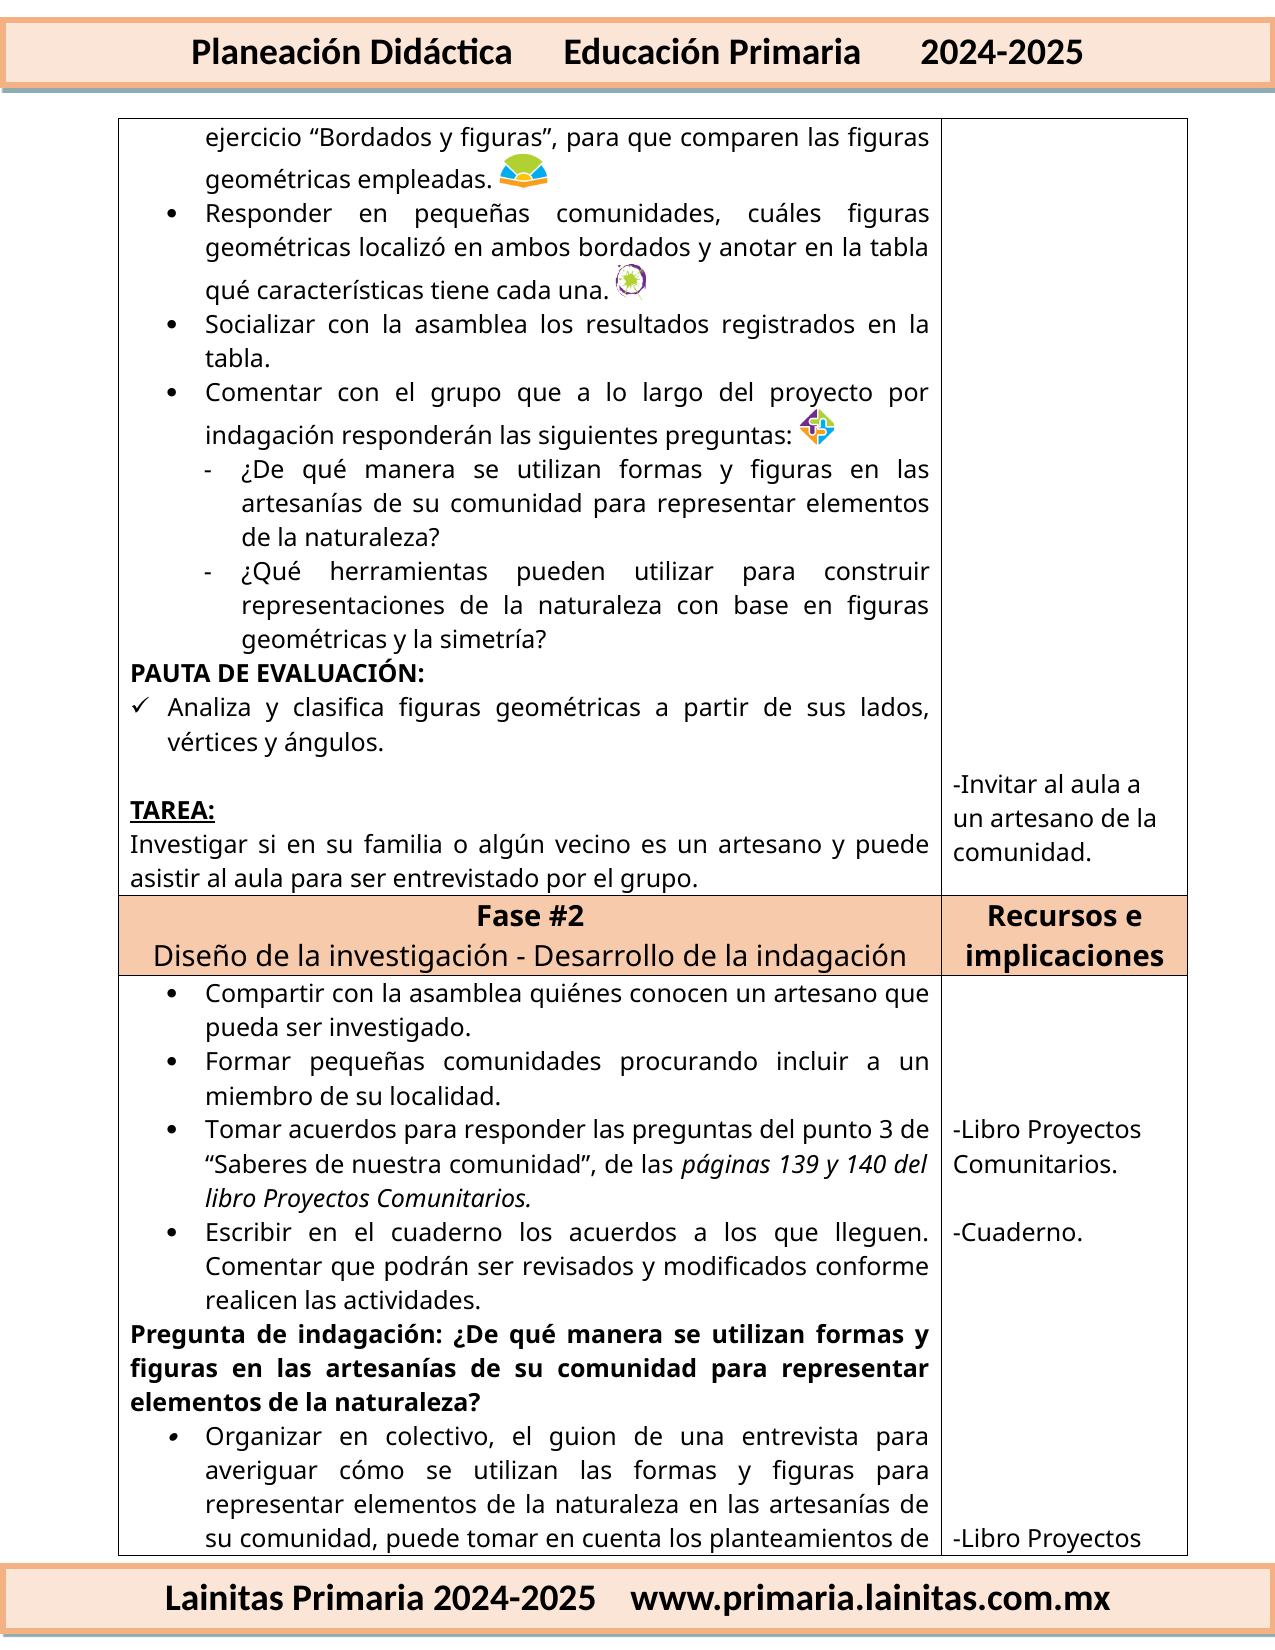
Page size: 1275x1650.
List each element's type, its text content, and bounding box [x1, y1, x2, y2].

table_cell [119, 976, 941, 1555]
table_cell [942, 119, 1187, 894]
table_cell Recursos e implicaciones [942, 896, 1187, 975]
table_cell Fase #2 Diseño de la investigación - Desarrollo de la indagación [119, 896, 941, 975]
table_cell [942, 976, 1187, 1555]
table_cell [119, 119, 941, 894]
picture [614, 264, 646, 300]
